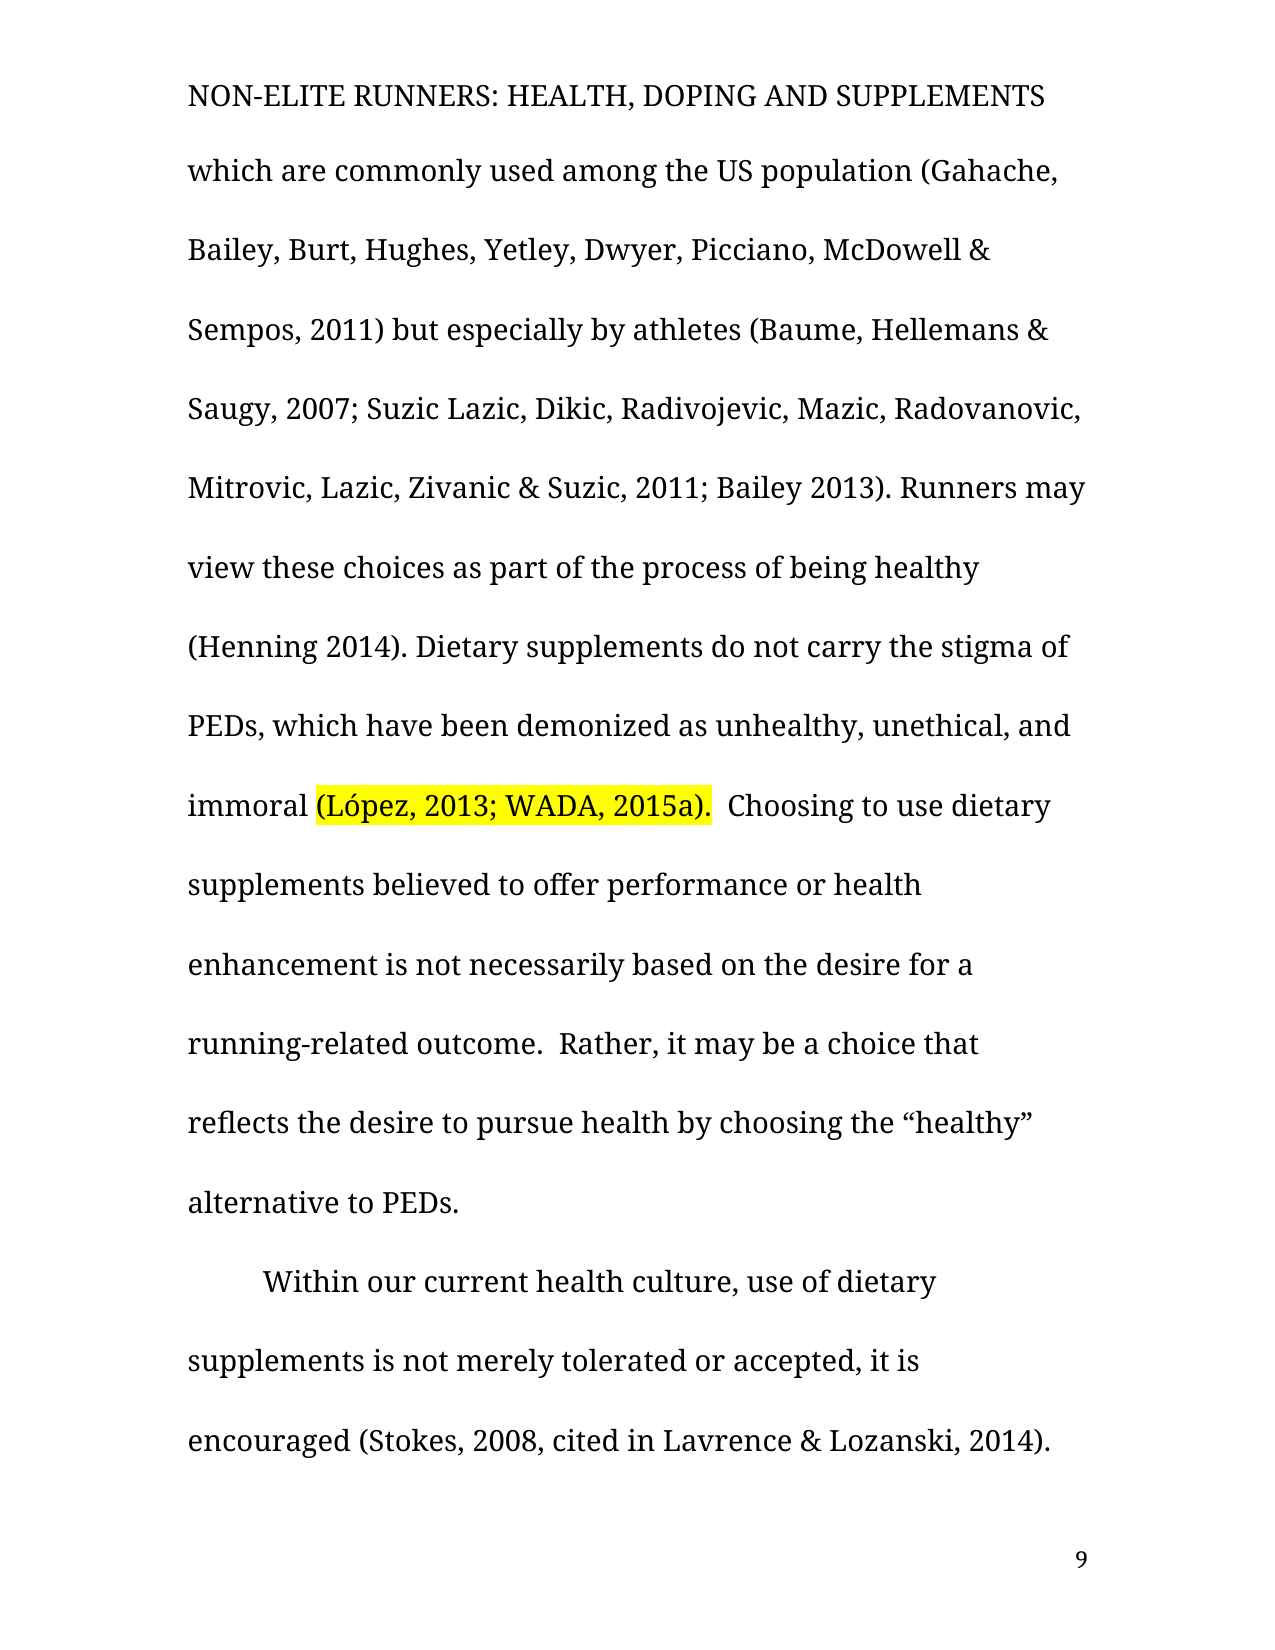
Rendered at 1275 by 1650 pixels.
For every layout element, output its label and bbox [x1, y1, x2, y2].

text [187, 150, 1087, 1222]
text [187, 1261, 1087, 1460]
